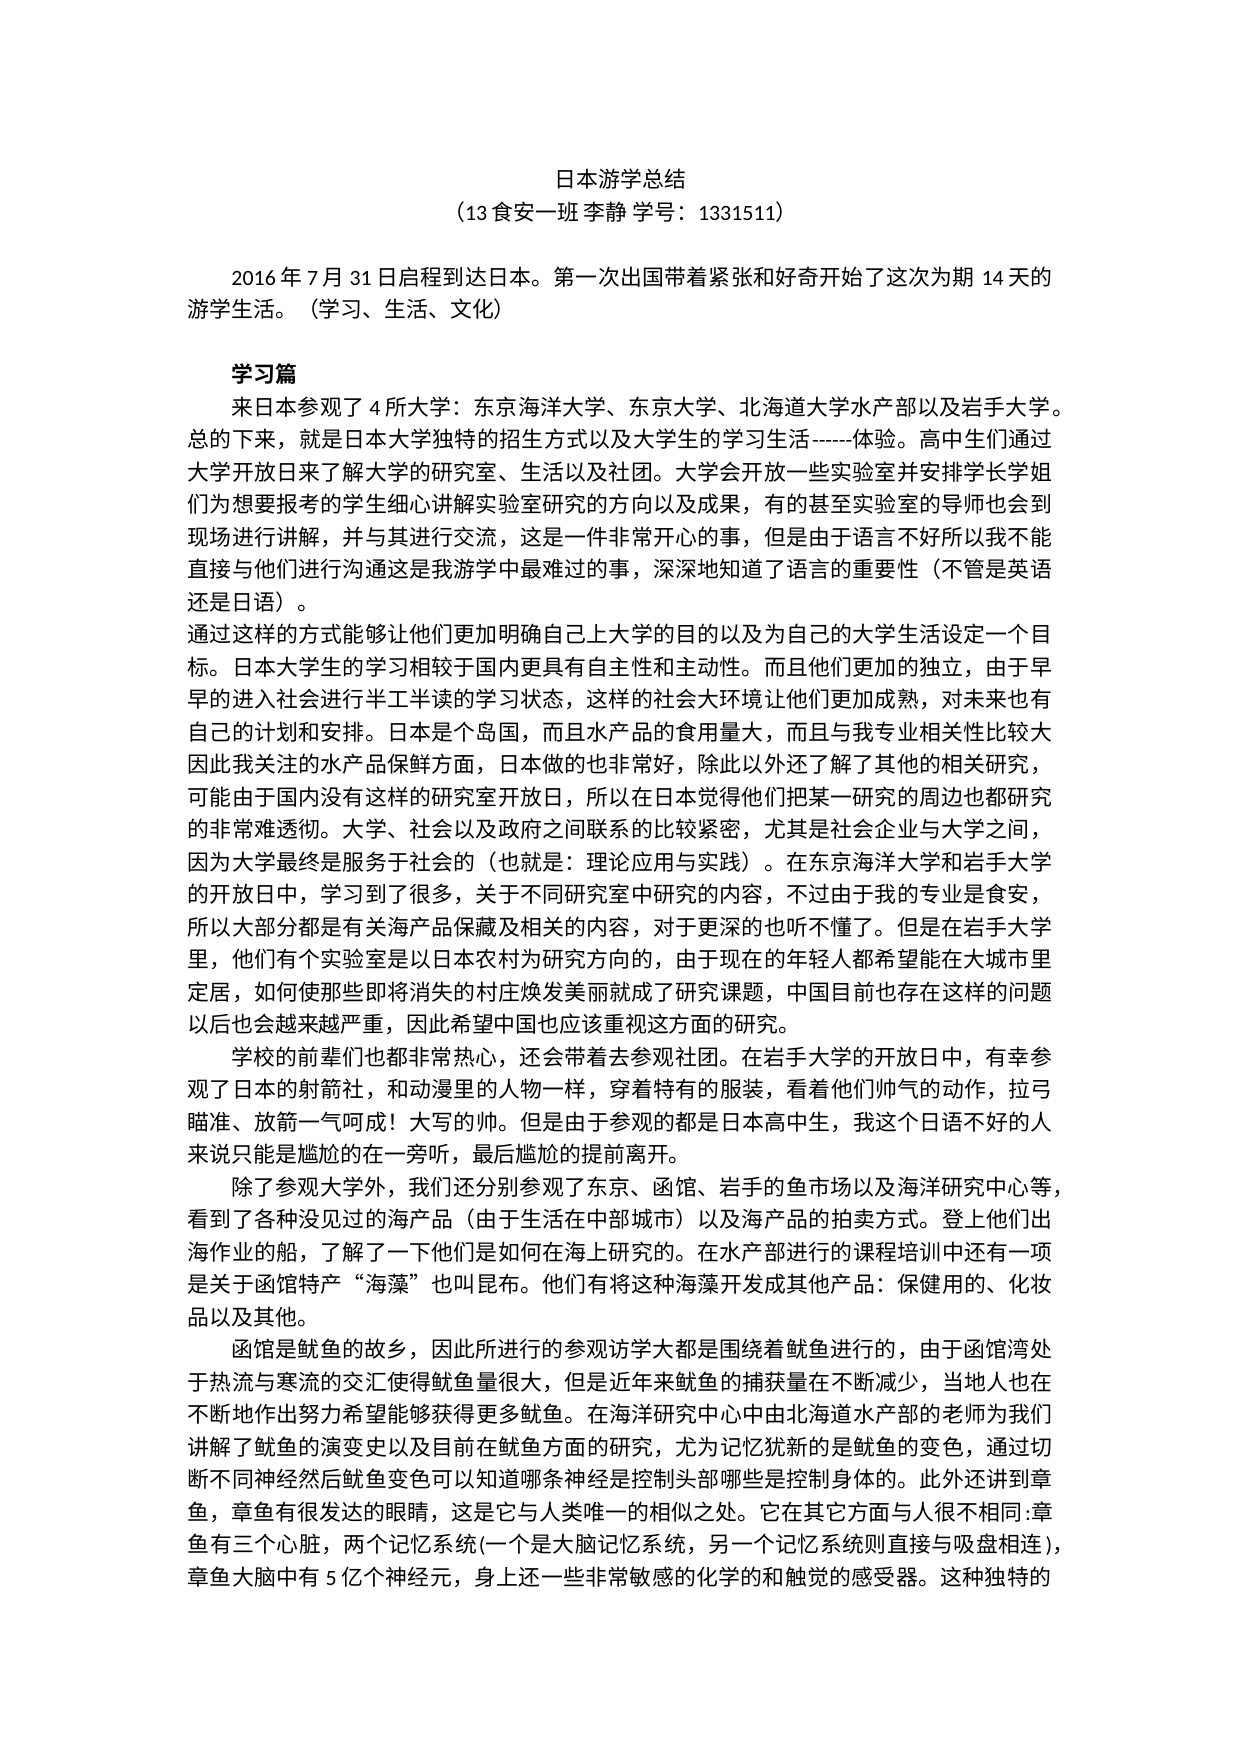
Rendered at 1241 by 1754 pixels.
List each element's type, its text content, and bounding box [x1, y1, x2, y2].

text 除了参观大学外，我们还分别参观了东京、函馆、岩手的鱼市场以及海洋研究中心等，看到了各种没见过的海产品（由于生活在中部城市）以及海产品的拍卖方式。登上他们出海作业的船，了解了一下他们是如何在海上研究的。在水产部进行的课程培训中还有一项是关于函馆特产“海藻”也叫昆布。他们有将这种海藻开发成其他产品：保健用的、化妆品以及其他。 [187, 1169, 1053, 1332]
text 通过这样的方式能够让他们更加明确自己上大学的目的以及为自己的大学生活设定一个目标。日本大学生的学习相较于国内更具有自主性和主动性。而且他们更加的独立，由于早早的进入社会进行半工半读的学习状态，这样的社会大环境让他们更加成熟，对未来也有自己的计划和安排。日本是个岛国，而且水产品的食用量大，而且与我专业相关性比较大，因此我关注的水产品保鲜方面，日本做的也非常好，除此以外还了解了其他的相关研究，可能由于国内没有这样的研究室开放日，所以在日本觉得他们把某一研究的周边也都研究的非常难透彻。大学、社会以及政府之间联系的比较紧密，尤其是社会企业与大学之间，因为大学最终是服务于社会的（也就是：理论应用与实践）。在东京海洋大学和岩手大学的开放日中，学习到了很多，关于不同研究室中研究的内容，不过由于我的专业是食安，所以大部分都是有关海产品保藏及相关的内容，对于更深的也听不懂了。但是在岩手大学里，他们有个实验室是以日本农村为研究方向的，由于现在的年轻人都希望能在大城市里定居，如何使那些即将消失的村庄焕发美丽就成了研究课题，中国目前也存在这样的问题，以后也会越来越严重，因此希望中国也应该重视这方面的研究。 [187, 617, 1053, 1039]
text 学习篇 [187, 357, 1053, 389]
text 来日本参观了4所大学：东京海洋大学、东京大学、北海道大学水产部以及岩手大学。总的下来，就是日本大学独特的招生方式以及大学生的学习生活------体验。高中生们通过大学开放日来了解大学的研究室、生活以及社团。大学会开放一些实验室并安排学长学姐们为想要报考的学生细心讲解实验室研究的方向以及成果，有的甚至实验室的导师也会到现场进行讲解，并与其进行交流，这是一件非常开心的事，但是由于语言不好所以我不能直接与他们进行沟通这是我游学中最难过的事，深深地知道了语言的重要性（不管是英语还是日语）。 [187, 389, 1053, 617]
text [187, 1332, 1053, 1592]
text （13食安一班 李静 学号：1331511） [187, 194, 1053, 227]
text 2016年7月31日启程到达日本。第一次出国带着紧张和好奇开始了这次为期14天的游学生活。（学习、生活、文化） [187, 259, 1053, 324]
text 日本游学总结 [187, 162, 1053, 194]
text 学校的前辈们也都非常热心，还会带着去参观社团。在岩手大学的开放日中，有幸参观了日本的射箭社，和动漫里的人物一样，穿着特有的服装，看着他们帅气的动作，拉弓、瞄准、放箭一气呵成！大写的帅。但是由于参观的都是日本高中生，我这个日语不好的人来说只能是尴尬的在一旁听，最后尴尬的提前离开。 [187, 1039, 1053, 1169]
